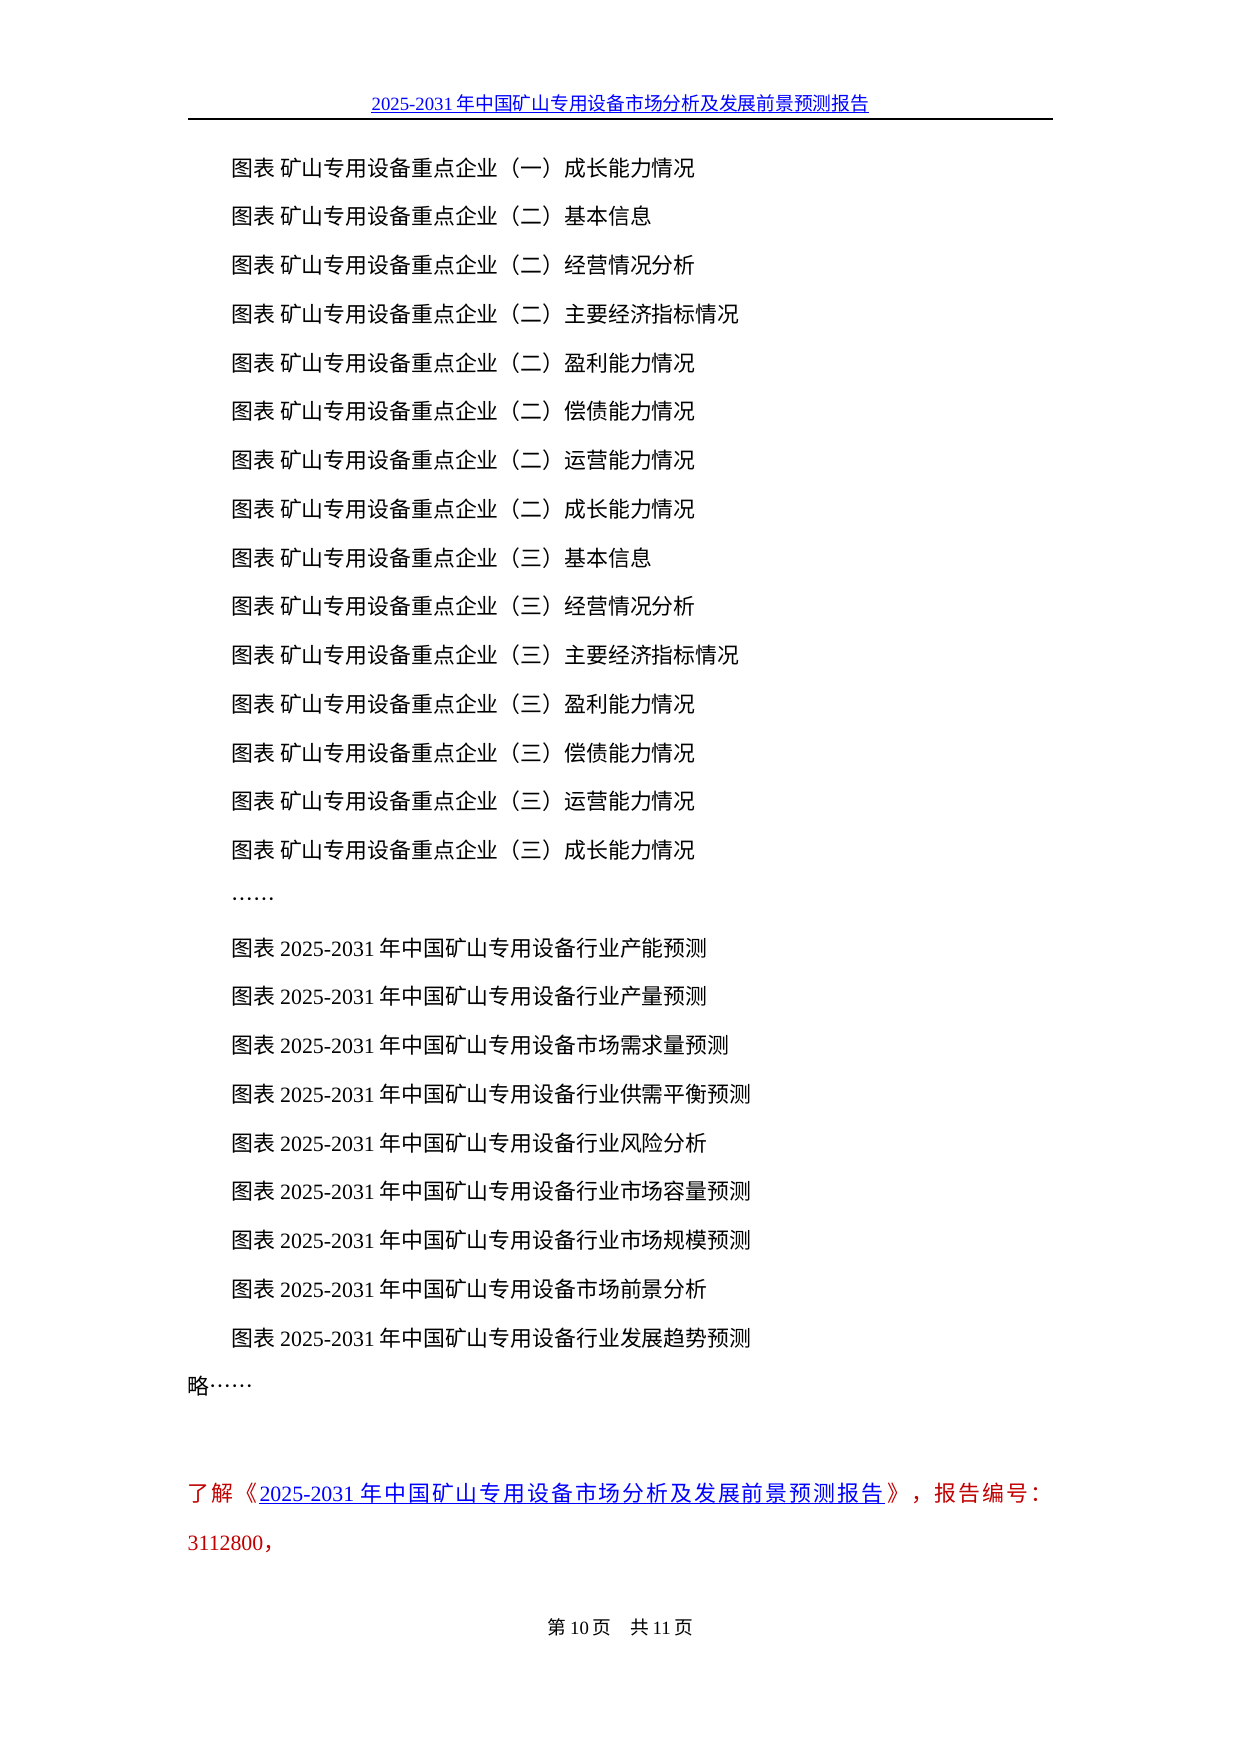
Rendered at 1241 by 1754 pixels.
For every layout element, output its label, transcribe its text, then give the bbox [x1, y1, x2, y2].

text 了解《2025-2031年中国矿山专用设备市场分析及发展前景预测报告》，报告编号：3112800， [187, 1475, 1053, 1557]
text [187, 150, 1053, 1401]
